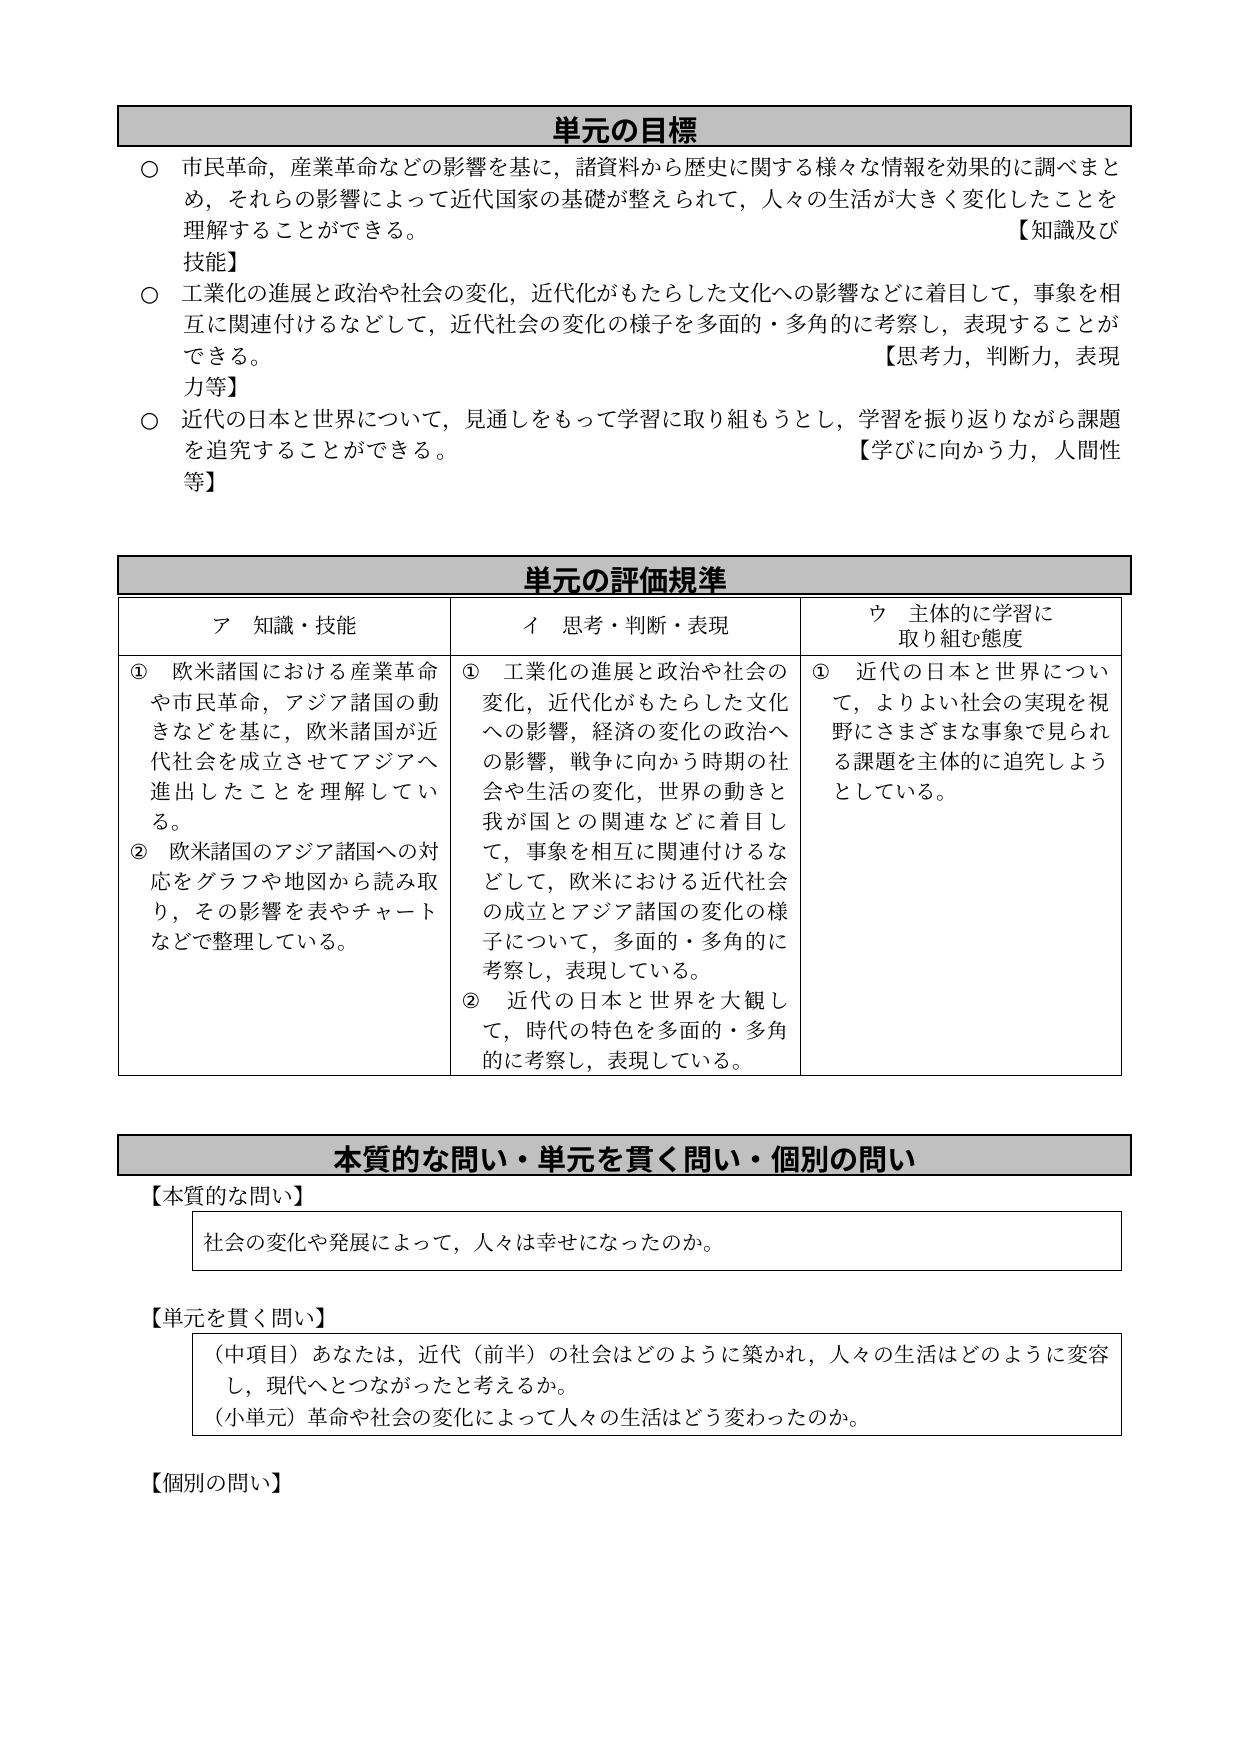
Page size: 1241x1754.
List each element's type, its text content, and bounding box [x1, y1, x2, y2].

text 【単元を貫く問い】 [118, 1302, 1122, 1333]
text ○ 工業化の進展と政治や社会の変化，近代化がもたらした文化への影響などに着目して，事象を相互に関連付けるなどして，近代社会の変化の様子を多面的・多角的に考察し，表現することができる。 【思考力，判断力，表現力等】 [140, 276, 1122, 402]
text ○ 市民革命，産業革命などの影響を基に，諸資料から歴史に関する様々な情報を効果的に調べまとめ，それらの影響によって近代国家の基礎が整えられて，人々の生活が大きく変化したことを理解することができる。 【知識及び技能】 [140, 150, 1122, 276]
table_cell ① 欧米諸国における産業革命や市民革命，アジア諸国の動きなどを基に，欧米諸国が近代社会を成立させてアジアへ進出したことを理解している。 ② 欧米諸国のアジア諸国への対応をグラフや地図から読み取り，その影響を表やチャートなどで整理している。 [119, 656, 450, 1075]
text 【個別の問い】 [118, 1467, 1122, 1498]
text 【本質的な問い】 [118, 1179, 1122, 1211]
table_header イ 思考・判断・表現 [451, 598, 800, 655]
table_header （中項目）あなたは，近代（前半）の社会はどのように築かれ，人々の生活はどのように変容し，現代へとつながったと考えるか。 （小単元）革命や社会の変化によって人々の生活はどう変わったのか。 [193, 1334, 1121, 1434]
table_cell ① 工業化の進展と政治や社会の変化，近代化がもたらした文化への影響，経済の変化の政治への影響，戦争に向かう時期の社会や生活の変化，世界の動きと我が国との関連などに着目して，事象を相互に関連付けるなどして，欧米における近代社会の成立とアジア諸国の変化の様子について，多面的・多角的に考察し，表現している。 ② 近代の日本と世界を大観して，時代の特色を多面的・多角的に考察し，表現している。 [451, 656, 800, 1075]
text ○ 近代の日本と世界について，見通しをもって学習に取り組もうとし，学習を振り返りながら課題を追究することができる。 【学びに向かう力，人間性等】 [140, 402, 1122, 497]
table_header 社会の変化や発展によって，人々は幸せになったのか。 [193, 1212, 1121, 1269]
table_cell ① 近代の日本と世界について，よりよい社会の実現を視野にさまざまな事象で見られる課題を主体的に追究しようとしている。 [801, 656, 1121, 1075]
table_header ウ 主体的に学習に 取り組む態度 [801, 598, 1121, 655]
table_header ア 知識・技能 [119, 598, 450, 655]
